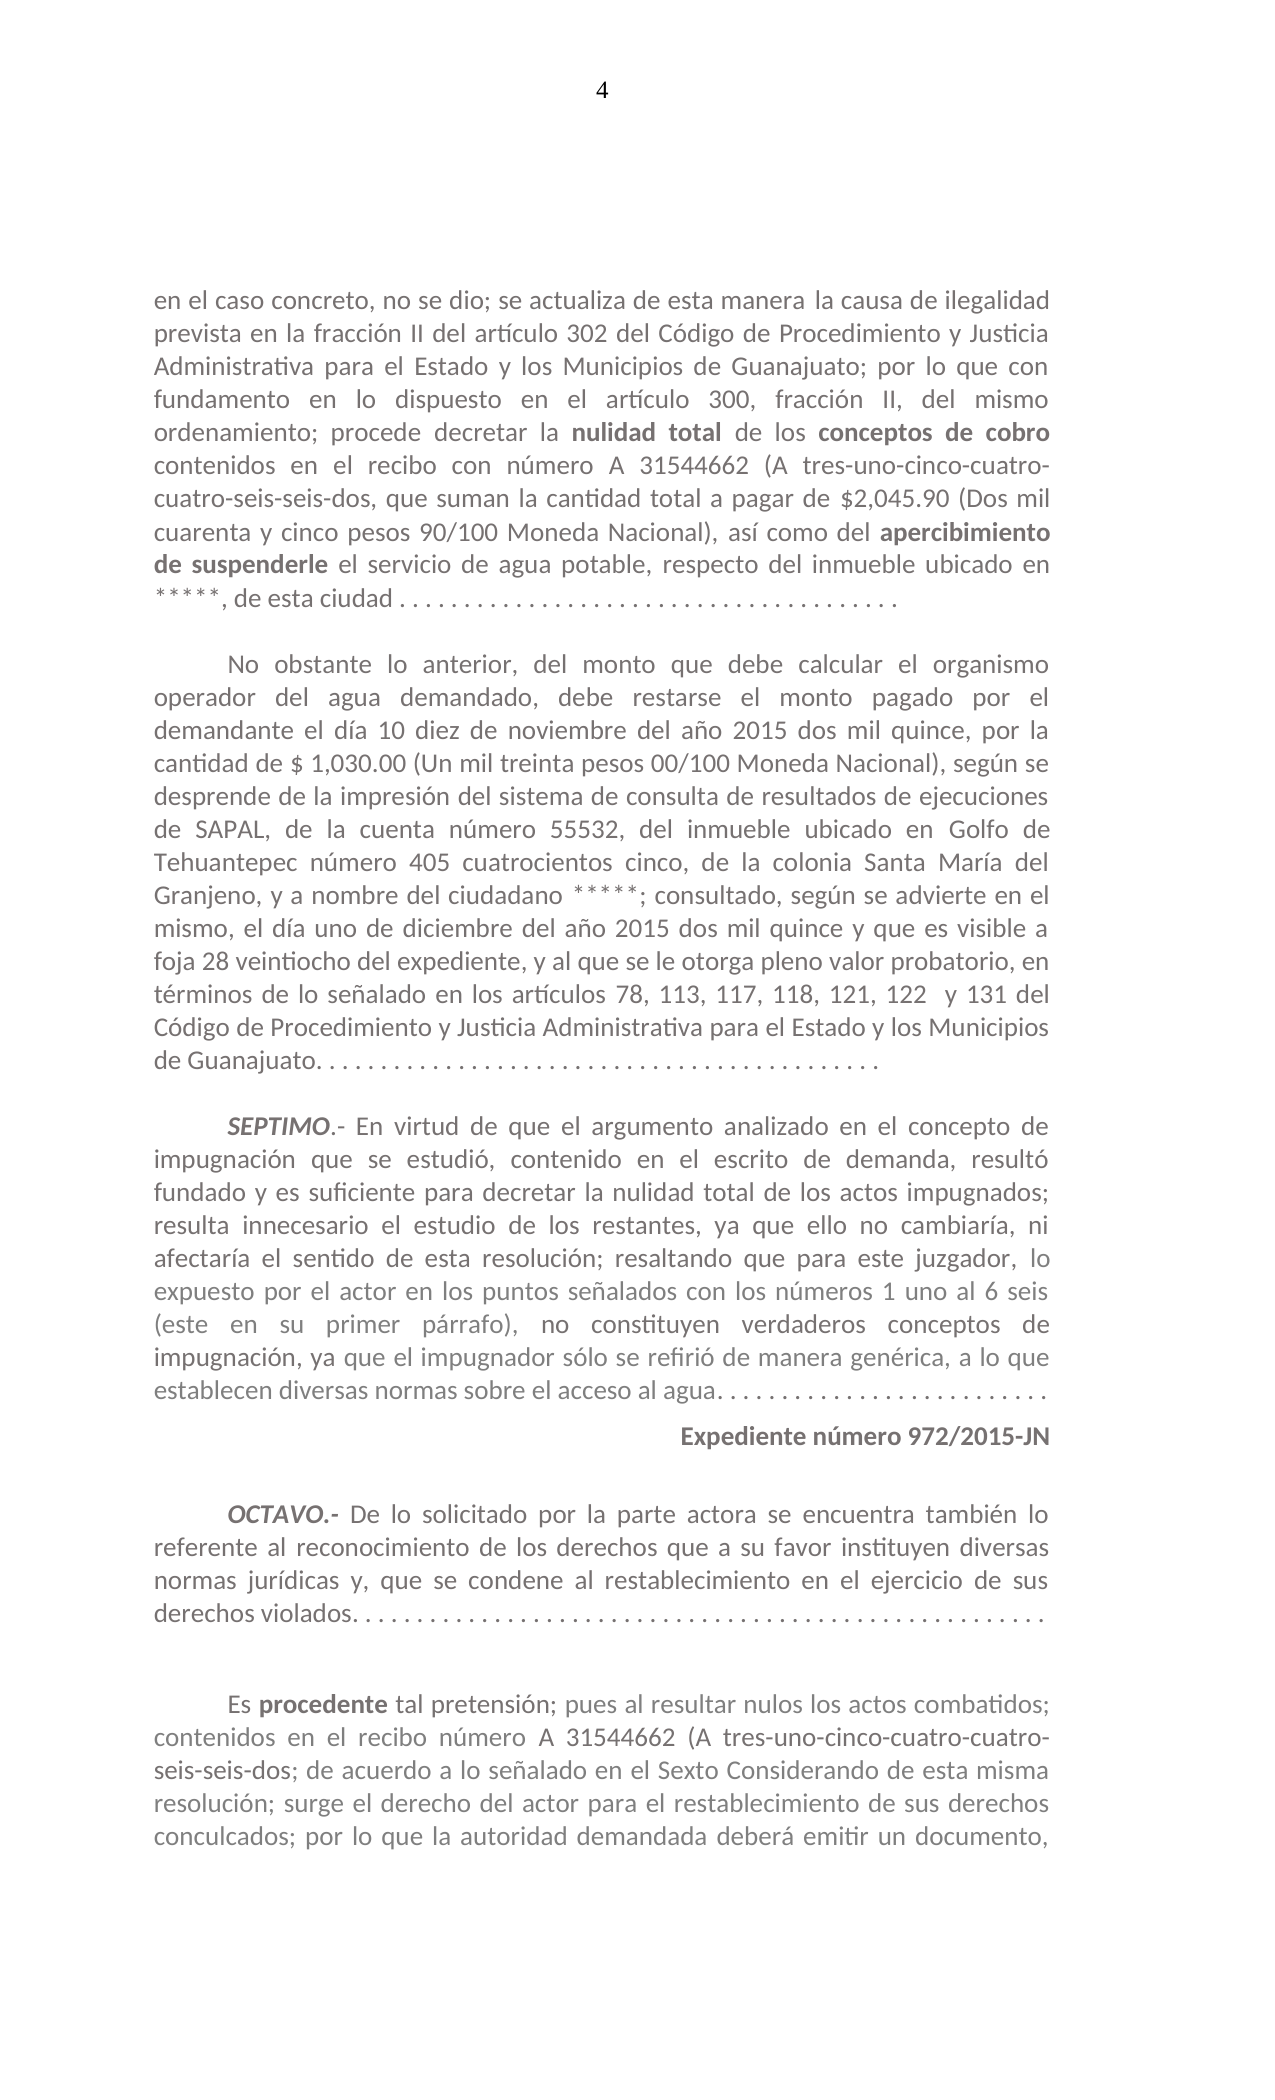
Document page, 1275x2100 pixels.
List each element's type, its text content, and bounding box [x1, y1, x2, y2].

text OCTAVO.- De lo solicitado por la parte actora se encuentra también lo referente al reconocimiento de los derechos que a su favor instituyen diversas normas jurídicas y, que se condene al restablecimiento en el ejercicio de sus derechos violados. . . . . . . . . . . . . . . . . . . . . . . . . . . . . . . . . . . . . . . . . . . . . . . . . . . . . . [153, 1497, 1051, 1629]
text No obstante lo anterior, del monto que debe calcular el organismo operador del agua demandado, debe restarse el monto pagado por el demandante el día 10 diez de noviembre del año 2015 dos mil quince, por la cantidad de $ 1,030.00 (Un mil treinta pesos 00/100 Moneda Nacional), según se desprende de la impresión del sistema de consulta de resultados de ejecuciones de SAPAL, de la cuenta número 55532, del inmueble ubicado en Golfo de Tehuantepec número 405 cuatrocientos cinco, de la colonia Santa María del Granjeno, y a nombre del ciudadano *****; consultado, según se advierte en el mismo, el día uno de diciembre del año 2015 dos mil quince y que es visible a foja 28 veintiocho del expediente, y al que se le otorga pleno valor probatorio, en términos de lo señalado en los artículos 78, 113, 117, 118, 121, 122 y 131 del Código de Procedimiento y Justicia Administrativa para el Estado y los Municipios de Guanajuato. . . . . . . . . . . . . . . . . . . . . . . . . . . . . . . . . . . . . . . . . . . . [153, 647, 1051, 1076]
text SEPTIMO.- En virtud de que el argumento analizado en el concepto de impugnación que se estudió, contenido en el escrito de demanda, resultó fundado y es suficiente para decretar la nulidad total de los actos impugnados; resulta innecesario el estudio de los restantes, ya que ello no cambiaría, ni afectaría el sentido de esta resolución; resaltando que para este juzgador, lo expuesto por el actor en los puntos señalados con los números 1 uno al 6 seis (este en su primer párrafo), no constituyen verdaderos conceptos de impugnación, ya que el impugnador sólo se refirió de manera genérica, a lo que establecen diversas normas sobre el acceso al agua. . . . . . . . . . . . . . . . . . . . . . . . . . [153, 1109, 1051, 1406]
text Expediente número 972/2015-JN [153, 1419, 1051, 1452]
